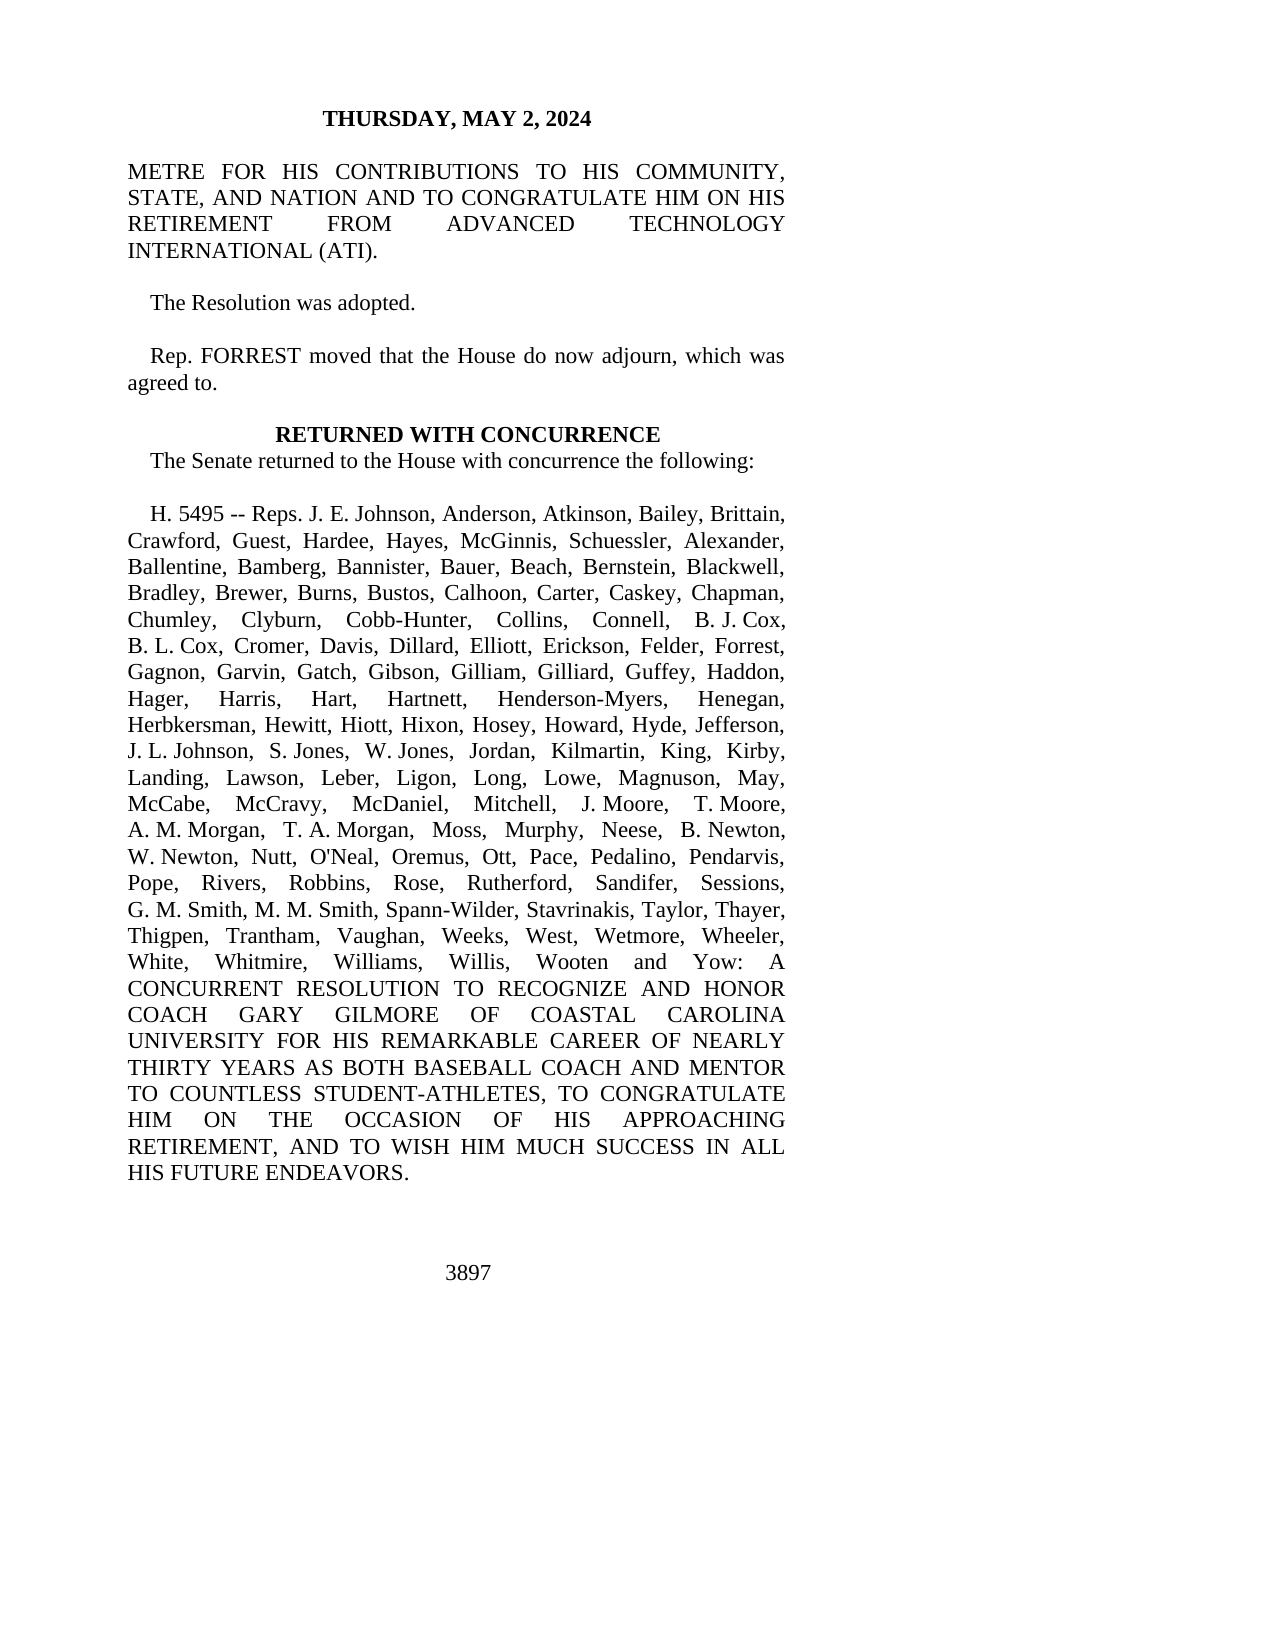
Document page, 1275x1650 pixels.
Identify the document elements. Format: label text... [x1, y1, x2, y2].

text The Senate returned to the House with concurrence the following: [127, 448, 786, 474]
text RETURNED WITH CONCURRENCE [127, 421, 786, 448]
text The Resolution was adopted. [127, 289, 786, 316]
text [127, 158, 786, 263]
text Rep. FORREST moved that the House do now adjourn, which was agreed to. [127, 342, 786, 395]
text H. 5495 -- Reps. J. E. Johnson, Anderson, Atkinson, Bailey, Brittain, Crawford, Guest, Hardee, Hayes, McGinnis, Schuessler, Alexander, Ballentine, Bamberg, Bannister, Bauer, Beach, Bernstein, Blackwell, Bradley, Brewer, Burns, Bustos, Calhoon, Carter, Caskey, Chapman, Chumley, Clyburn, Cobb-Hunter, Collins, Connell, B. J. Cox, B. L. Cox, Cromer, Davis, Dillard, Elliott, Erickson, Felder, Forrest, Gagnon, Garvin, Gatch, Gibson, Gilliam, Gilliard, Guffey, Haddon, Hager, Harris, Hart, Hartnett, Henderson-Myers, Henegan, Herbkersman, Hewitt, Hiott, Hixon, Hosey, Howard, Hyde, Jefferson, J. L. Johnson, S. Jones, W. Jones, Jordan, Kilmartin, King, Kirby, Landing, Lawson, Leber, Ligon, Long, Lowe, Magnuson, May, McCabe, McCravy, McDaniel, Mitchell, J. Moore, T. Moore, A. M. Morgan, T. A. Morgan, Moss, Murphy, Neese, B. Newton, W. Newton, Nutt, O'Neal, Oremus, Ott, Pace, Pedalino, Pendarvis, Pope, Rivers, Robbins, Rose, Rutherford, Sandifer, Sessions, G. M. Smith, M. M. Smith, Spann-Wilder, Stavrinakis, Taylor, Thayer, Thigpen, Trantham, Vaughan, Weeks, West, Wetmore, Wheeler, White, Whitmire, Williams, Willis, Wooten and Yow: A CONCURRENT RESOLUTION TO RECOGNIZE AND HONOR COACH GARY GILMORE OF COASTAL CAROLINA UNIVERSITY FOR HIS REMARKABLE CAREER OF NEARLY THIRTY YEARS AS BOTH BASEBALL COACH AND MENTOR TO COUNTLESS STUDENT-ATHLETES, TO CONGRATULATE HIM ON THE OCCASION OF HIS APPROACHING RETIREMENT, AND TO WISH HIM MUCH SUCCESS IN ALL HIS FUTURE ENDEAVORS. [127, 500, 786, 1186]
